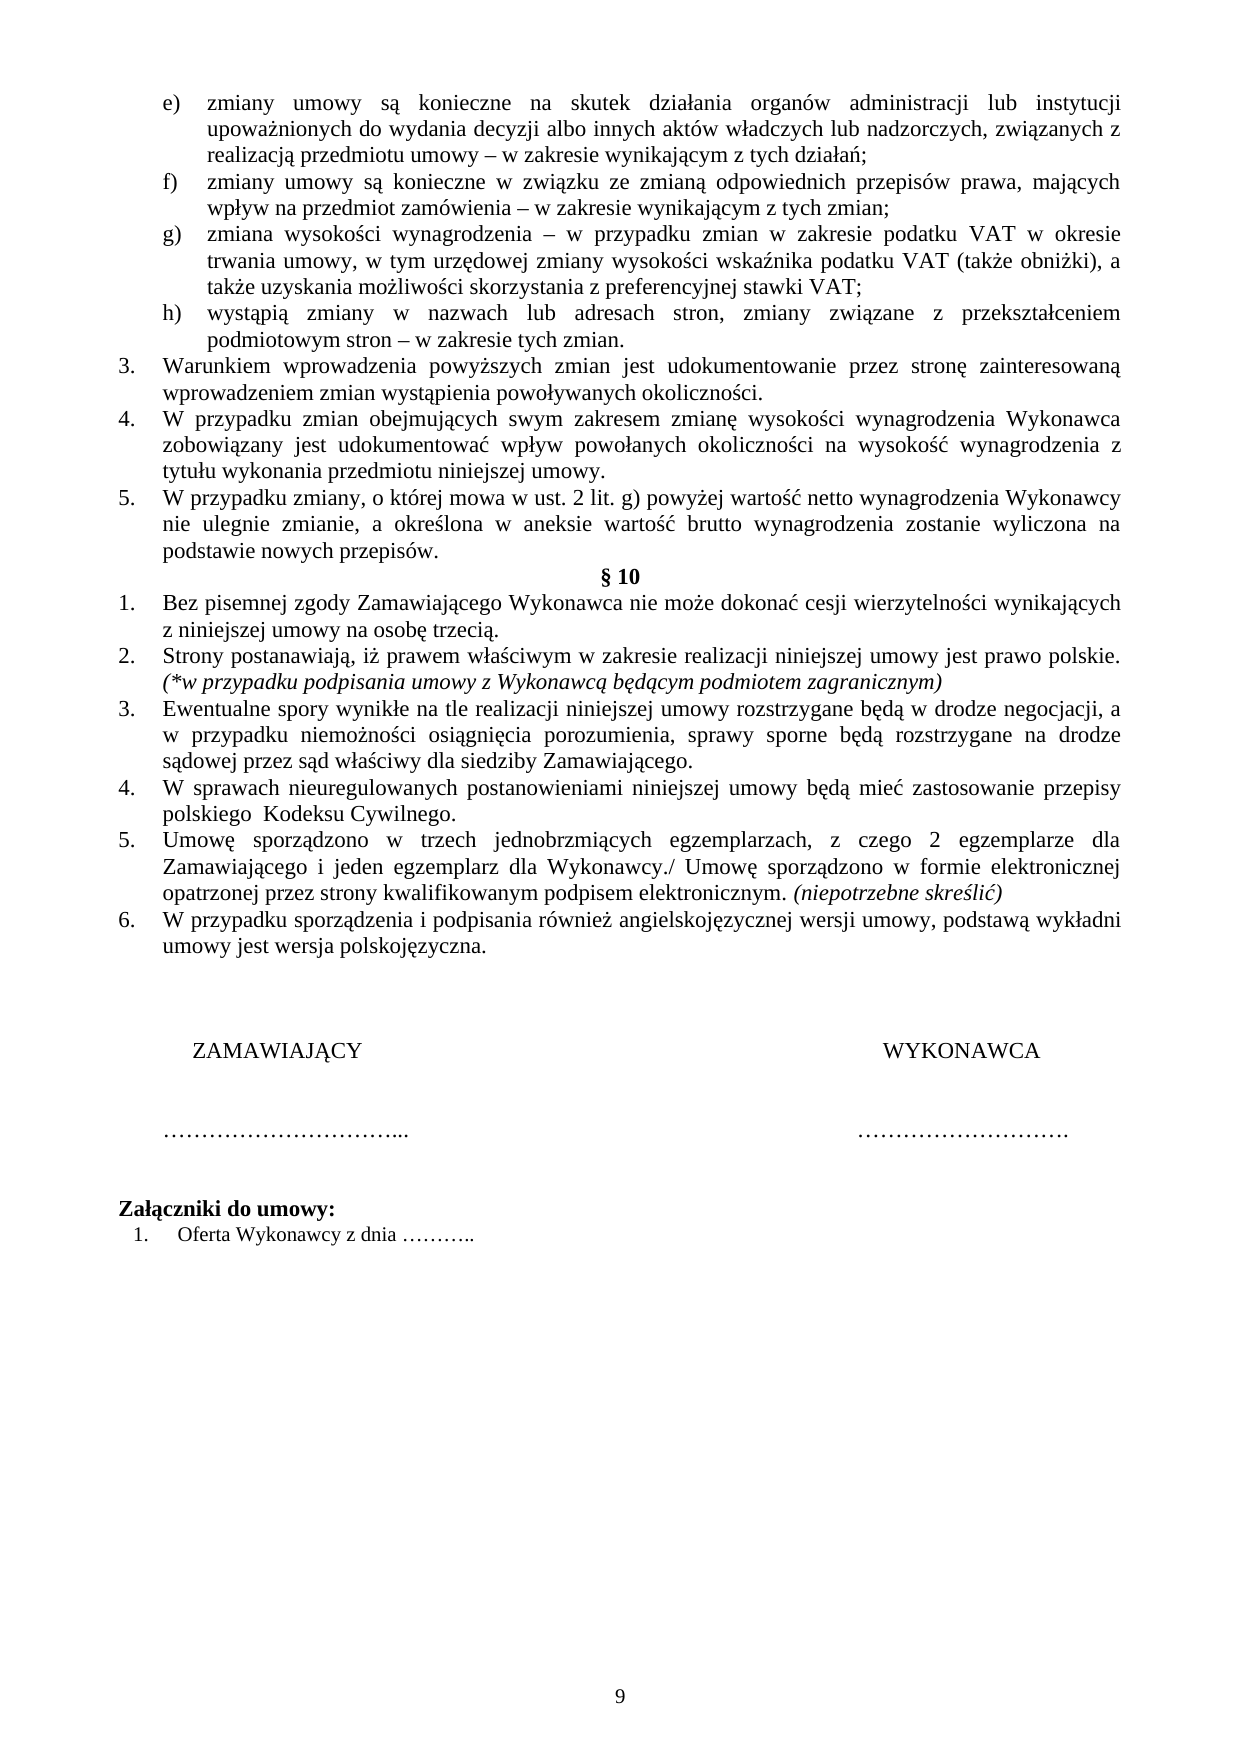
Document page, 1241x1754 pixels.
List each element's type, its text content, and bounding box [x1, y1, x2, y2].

text ZAMAWIAJĄCY WYKONAWCA [118, 1037, 1122, 1064]
list wystąpią zmiany w nazwach lub adresach stron, zmiany związane z przekształceniem podmiotowym stron – w zakresie tych zmian. [162, 299, 1122, 352]
list zmiana wysokości wynagrodzenia – w przypadku zmian w zakresie podatku VAT w okresie trwania umowy, w tym urzędowej zmiany wysokości wskaźnika podatku VAT (także obniżki), a także uzyskania możliwości skorzystania z preferencyjnej stawki VAT; [162, 220, 1122, 299]
list W przypadku sporządzenia i podpisania również angielskojęzycznej wersji umowy, podstawą wykładni umowy jest wersja polskojęzyczna. [118, 906, 1122, 958]
list Bez pisemnej zgody Zamawiającego Wykonawca nie może dokonać cesji wierzytelności wynikających z niniejszej umowy na osobę trzecią. [118, 589, 1122, 642]
list Umowę sporządzono w trzech jednobrzmiących egzemplarzach, z czego 2 egzemplarze dla Zamawiającego i jeden egzemplarz dla Wykonawcy./ Umowę sporządzono w formie elektronicznej opatrzonej przez strony kwalifikowanym podpisem elektronicznym. (niepotrzebne skreślić) [118, 827, 1122, 906]
list Strony postanawiają, iż prawem właściwym w zakresie realizacji niniejszej umowy jest prawo polskie. (*w przypadku podpisania umowy z Wykonawcą będącym podmiotem zagranicznym) [118, 642, 1122, 695]
text § 10 [118, 563, 1122, 589]
list Ewentualne spory wynikłe na tle realizacji niniejszej umowy rozstrzygane będą w drodze negocjacji, a w przypadku niemożności osiągnięcia porozumienia, sprawy sporne będą rozstrzygane na drodze sądowej przez sąd właściwy dla siedziby Zamawiającego. [118, 695, 1122, 774]
list Warunkiem wprowadzenia powyższych zmian jest udokumentowanie przez stronę zainteresowaną wprowadzeniem zmian wystąpienia powoływanych okoliczności. [118, 352, 1122, 405]
text Załączniki do umowy: [118, 1196, 1122, 1222]
text …………………………... ………………………. [118, 1116, 1122, 1143]
list W sprawach nieuregulowanych postanowieniami niniejszej umowy będą mieć zastosowanie przepisy polskiego Kodeksu Cywilnego. [118, 774, 1122, 827]
list W przypadku zmian obejmujących swym zakresem zmianę wysokości wynagrodzenia Wykonawca zobowiązany jest udokumentować wpływ powołanych okoliczności na wysokość wynagrodzenia z tytułu wykonania przedmiotu niniejszej umowy. [118, 405, 1122, 484]
list zmiany umowy są konieczne w związku ze zmianą odpowiednich przepisów prawa, mających wpływ na przedmiot zamówienia – w zakresie wynikającym z tych zmian; [162, 168, 1122, 220]
list zmiany umowy są konieczne na skutek działania organów administracji lub instytucji upoważnionych do wydania decyzji albo innych aktów władczych lub nadzorczych, związanych z realizacją przedmiotu umowy – w zakresie wynikającym z tych działań; [162, 89, 1122, 168]
list W przypadku zmiany, o której mowa w ust. 2 lit. g) powyżej wartość netto wynagrodzenia Wykonawcy nie ulegnie zmianie, a określona w aneksie wartość brutto wynagrodzenia zostanie wyliczona na podstawie nowych przepisów. [118, 484, 1122, 563]
list Oferta Wykonawcy z dnia ……….. [133, 1222, 1122, 1246]
